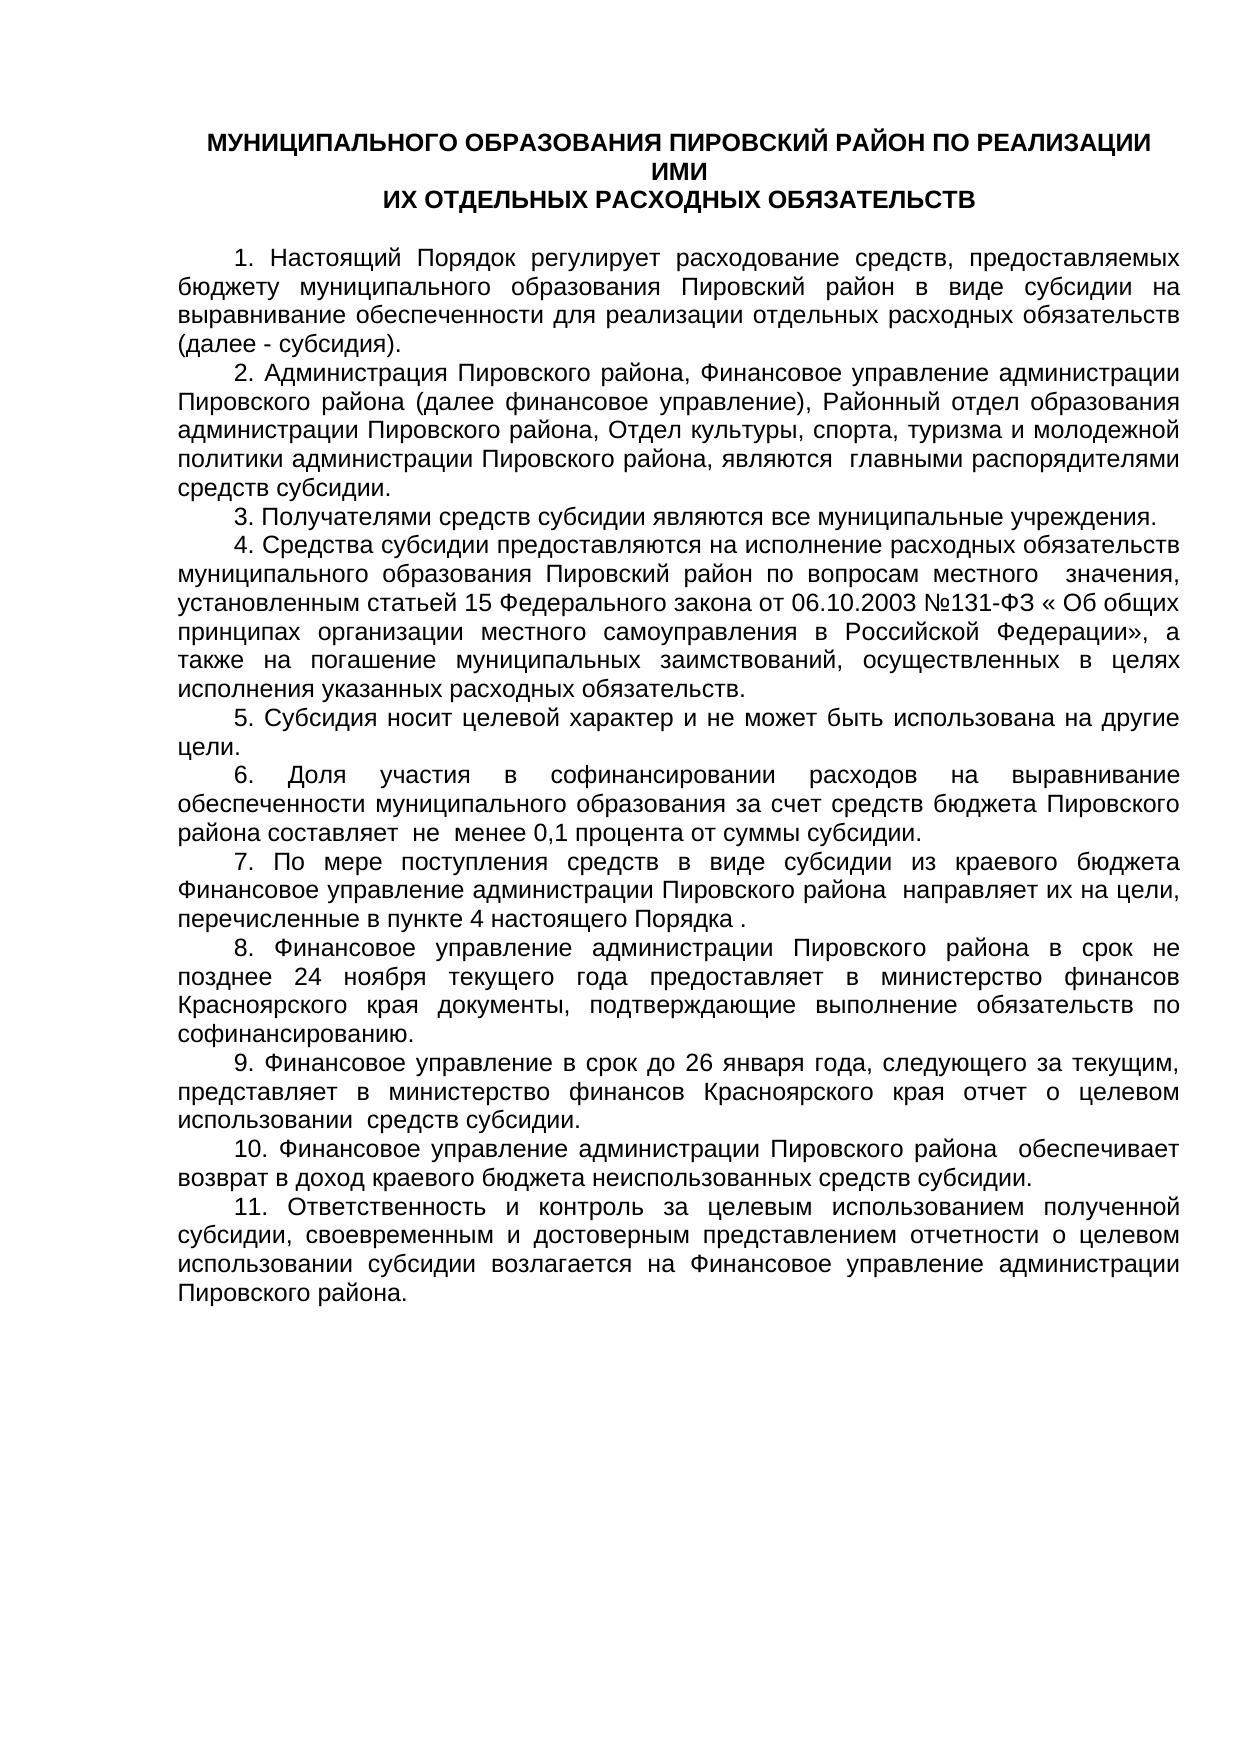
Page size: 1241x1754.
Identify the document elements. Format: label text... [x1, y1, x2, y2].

text 7. По мере поступления средств в виде субсидии из краевого бюджета Финансовое управление администрации Пировского района направляет их на цели, перечисленные в пункте 4 настоящего Порядка . [177, 846, 1181, 933]
text 4. Средства субсидии предоставляются на исполнение расходных обязательств муниципального образования Пировский район по вопросам местного значения, установленным статьей 15 Федерального закона от 06.10.2003 №131-ФЗ « Об общих принципах организации местного самоуправления в Российской Федерации», а также на погашение муниципальных заимствований, осуществленных в целях исполнения указанных расходных обязательств. [177, 530, 1181, 703]
text 6. Доля участия в софинансировании расходов на выравнивание обеспеченности муниципального образования за счет средств бюджета Пировского района составляет не менее 0,1 процента от суммы субсидии. [177, 760, 1181, 846]
text 2. Администрация Пировского района, Финансовое управление администрации Пировского района (далее финансовое управление), Районный отдел образования администрации Пировского района, Отдел культуры, спорта, туризма и молодежной политики администрации Пировского района, являются главными распорядителями средств субсидии. [177, 358, 1181, 501]
text 5. Субсидия носит целевой характер и не может быть использована на другие цели. [177, 703, 1181, 760]
text 8. Финансовое управление администрации Пировского района в срок не позднее 24 ноября текущего года предоставляет в министерство финансов Красноярского края документы, подтверждающие выполнение обязательств по софинансированию. [177, 933, 1181, 1048]
text МУНИЦИПАЛЬНОГО ОБРАЗОВАНИЯ ПИРОВСКИЙ РАЙОН ПО РЕАЛИЗАЦИИ ИМИ [177, 128, 1181, 185]
text ИХ ОТДЕЛЬНЫХ РАСХОДНЫХ ОБЯЗАТЕЛЬСТВ [177, 185, 1181, 214]
text 1. Настоящий Порядок регулирует расходование средств, предоставляемых бюджету муниципального образования Пировский район в виде субсидии на выравнивание обеспеченности для реализации отдельных расходных обязательств (далее - субсидия). [177, 243, 1181, 358]
text 10. Финансовое управление администрации Пировского района обеспечивает возврат в доход краевого бюджета неиспользованных средств субсидии. [177, 1134, 1181, 1191]
text 9. Финансовое управление в срок до 26 января года, следующего за текущим, представляет в министерство финансов Красноярского края отчет о целевом использовании средств субсидии. [177, 1048, 1181, 1134]
text 11. Ответственность и контроль за целевым использованием полученной субсидии, своевременным и достоверным представлением отчетности о целевом использовании субсидии возлагается на Финансовое управление администрации Пировского района. [177, 1191, 1181, 1306]
text 3. Получателями средств субсидии являются все муниципальные учреждения. [177, 501, 1181, 530]
